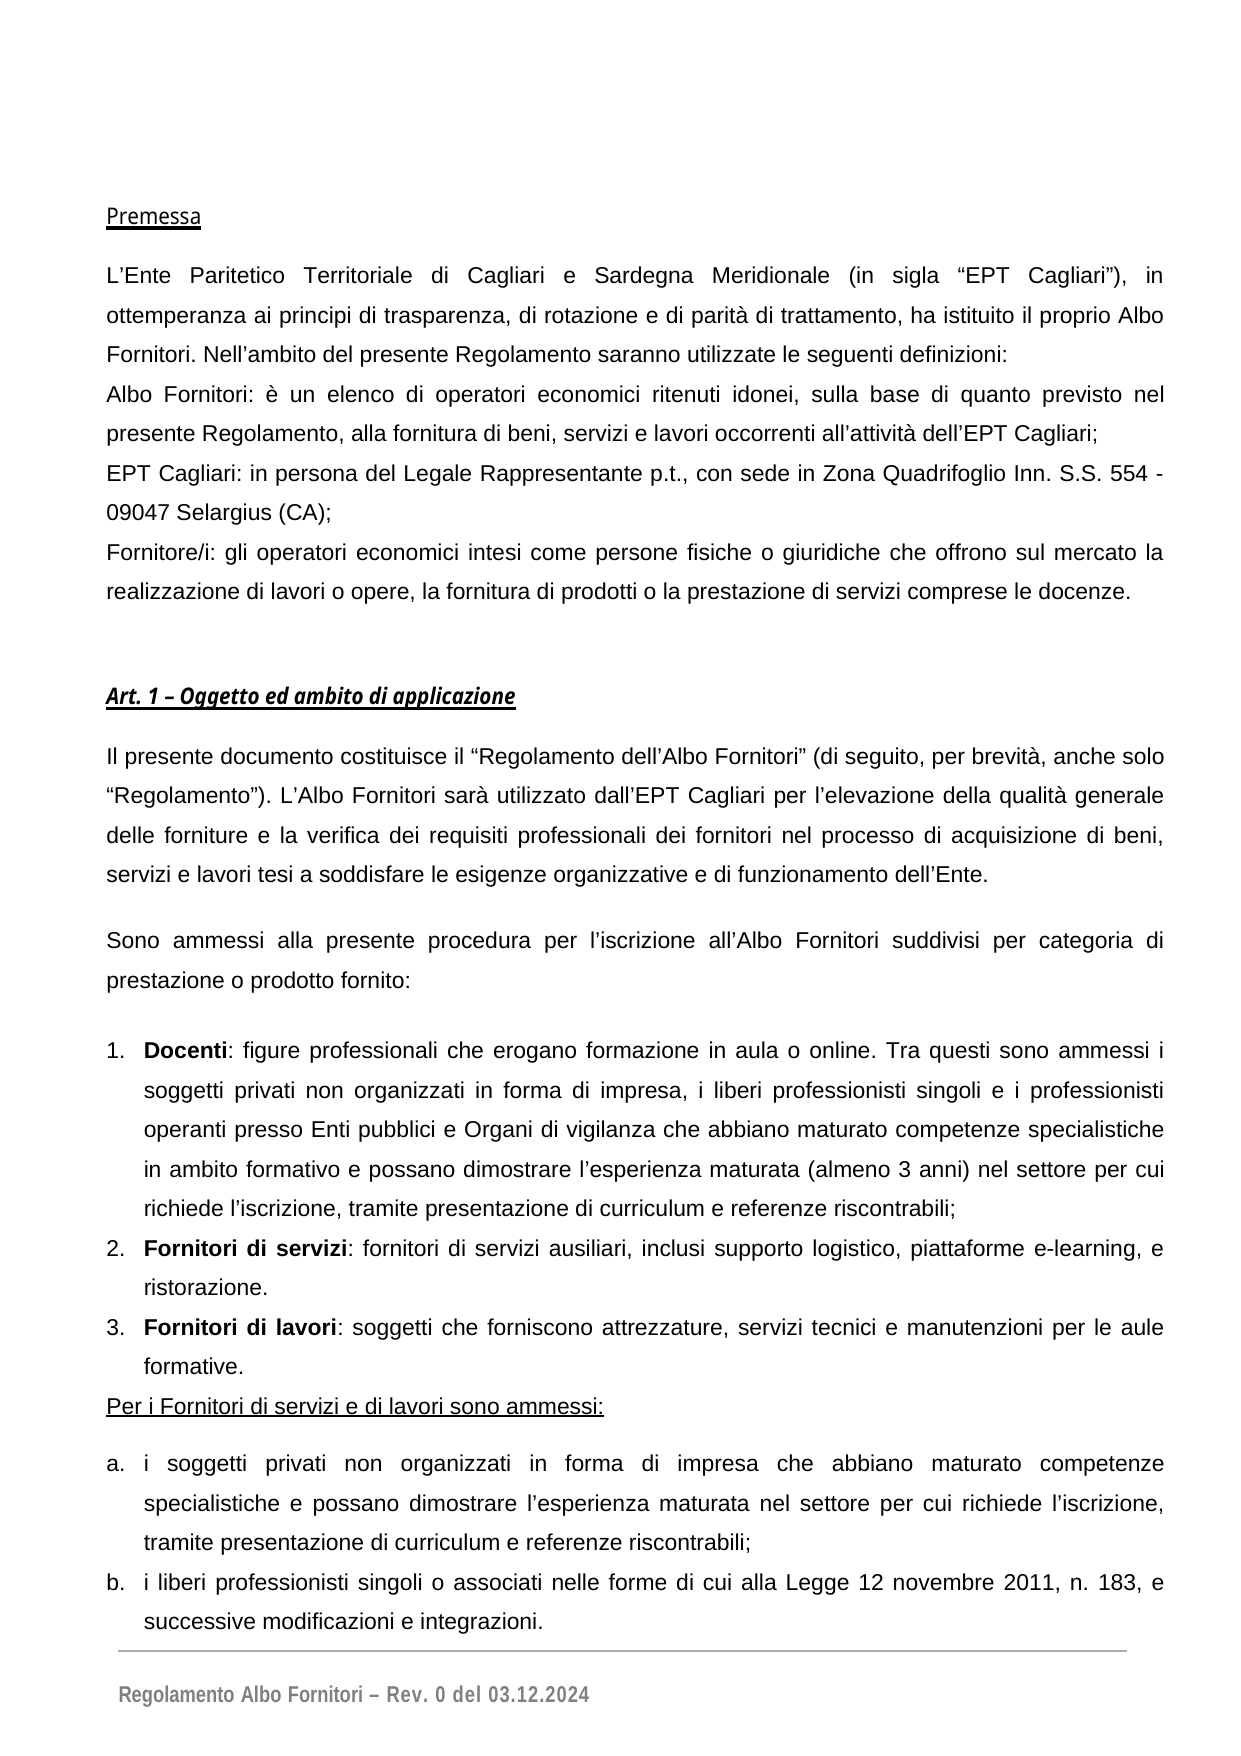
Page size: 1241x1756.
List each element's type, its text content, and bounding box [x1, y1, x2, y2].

list i soggetti privati non organizzati in forma di impresa che abbiano maturato competenze specialistiche e possano dimostrare l’esperienza maturata nel settore per cui richiede l’iscrizione, tramite presentazione di curriculum e referenze riscontrabili; [106, 1450, 1165, 1556]
list Fornitori di servizi: fornitori di servizi ausiliari, inclusi supporto logistico, piattaforme e-learning, e ristorazione. [106, 1235, 1165, 1301]
text Fornitore/i: gli operatori economici intesi come persone fisiche o giuridiche che offrono sul mercato la realizzazione di lavori o opere, la fornitura di prodotti o la prestazione di servizi comprese le docenze. [106, 539, 1165, 605]
text Art. 1 – Oggetto ed ambito di applicazione [106, 680, 1165, 712]
list i liberi professionisti singoli o associati nelle forme di cui alla Legge 12 novembre 2011, n. 183, e successive modificazioni e integrazioni. [106, 1569, 1165, 1634]
text Premessa [106, 200, 1165, 231]
list Docenti: figure professionali che erogano formazione in aula o online. Tra questi sono ammessi i soggetti privati non organizzati in forma di impresa, i liberi professionisti singoli e i professionisti operanti presso Enti pubblici e Organi di vigilanza che abbiano maturato competenze specialistiche in ambito formativo e possano dimostrare l’esperienza maturata (almeno 3 anni) nel settore per cui richiede l’iscrizione, tramite presentazione di curriculum e referenze riscontrabili; [106, 1037, 1165, 1222]
text EPT Cagliari: in persona del Legale Rappresentante p.t., con sede in Zona Quadrifoglio Inn. S.S. 554 - 09047 Selargius (CA); [106, 460, 1165, 526]
text Per i Fornitori di servizi e di lavori sono ammessi: [106, 1393, 1165, 1419]
list Fornitori di lavori: soggetti che forniscono attrezzature, servizi tecnici e manutenzioni per le aule formative. [106, 1314, 1165, 1379]
text Il presente documento costituisce il “Regolamento dell’Albo Fornitori” (di seguito, per brevità, anche solo “Regolamento”). L’Albo Fornitori sarà utilizzato dall’EPT Cagliari per l’elevazione della qualità generale delle forniture e la verifica dei requisiti professionali dei fornitori nel processo di acquisizione di beni, servizi e lavori tesi a soddisfare le esigenze organizzative e di funzionamento dell’Ente. [106, 743, 1165, 888]
text Albo Fornitori: è un elenco di operatori economici ritenuti idonei, sulla base di quanto previsto nel presente Regolamento, alla fornitura di beni, servizi e lavori occorrenti all’attività dell’EPT Cagliari; [106, 381, 1165, 447]
text L’Ente Paritetico Territoriale di Cagliari e Sardegna Meridionale (in sigla “EPT Cagliari”), in ottemperanza ai principi di trasparenza, di rotazione e di parità di trattamento, ha istituito il proprio Albo Fornitori. Nell’ambito del presente Regolamento saranno utilizzate le seguenti definizioni: [106, 262, 1165, 368]
text Sono ammessi alla presente procedura per l’iscrizione all’Albo Fornitori suddivisi per categoria di prestazione o prodotto fornito: [106, 927, 1165, 993]
